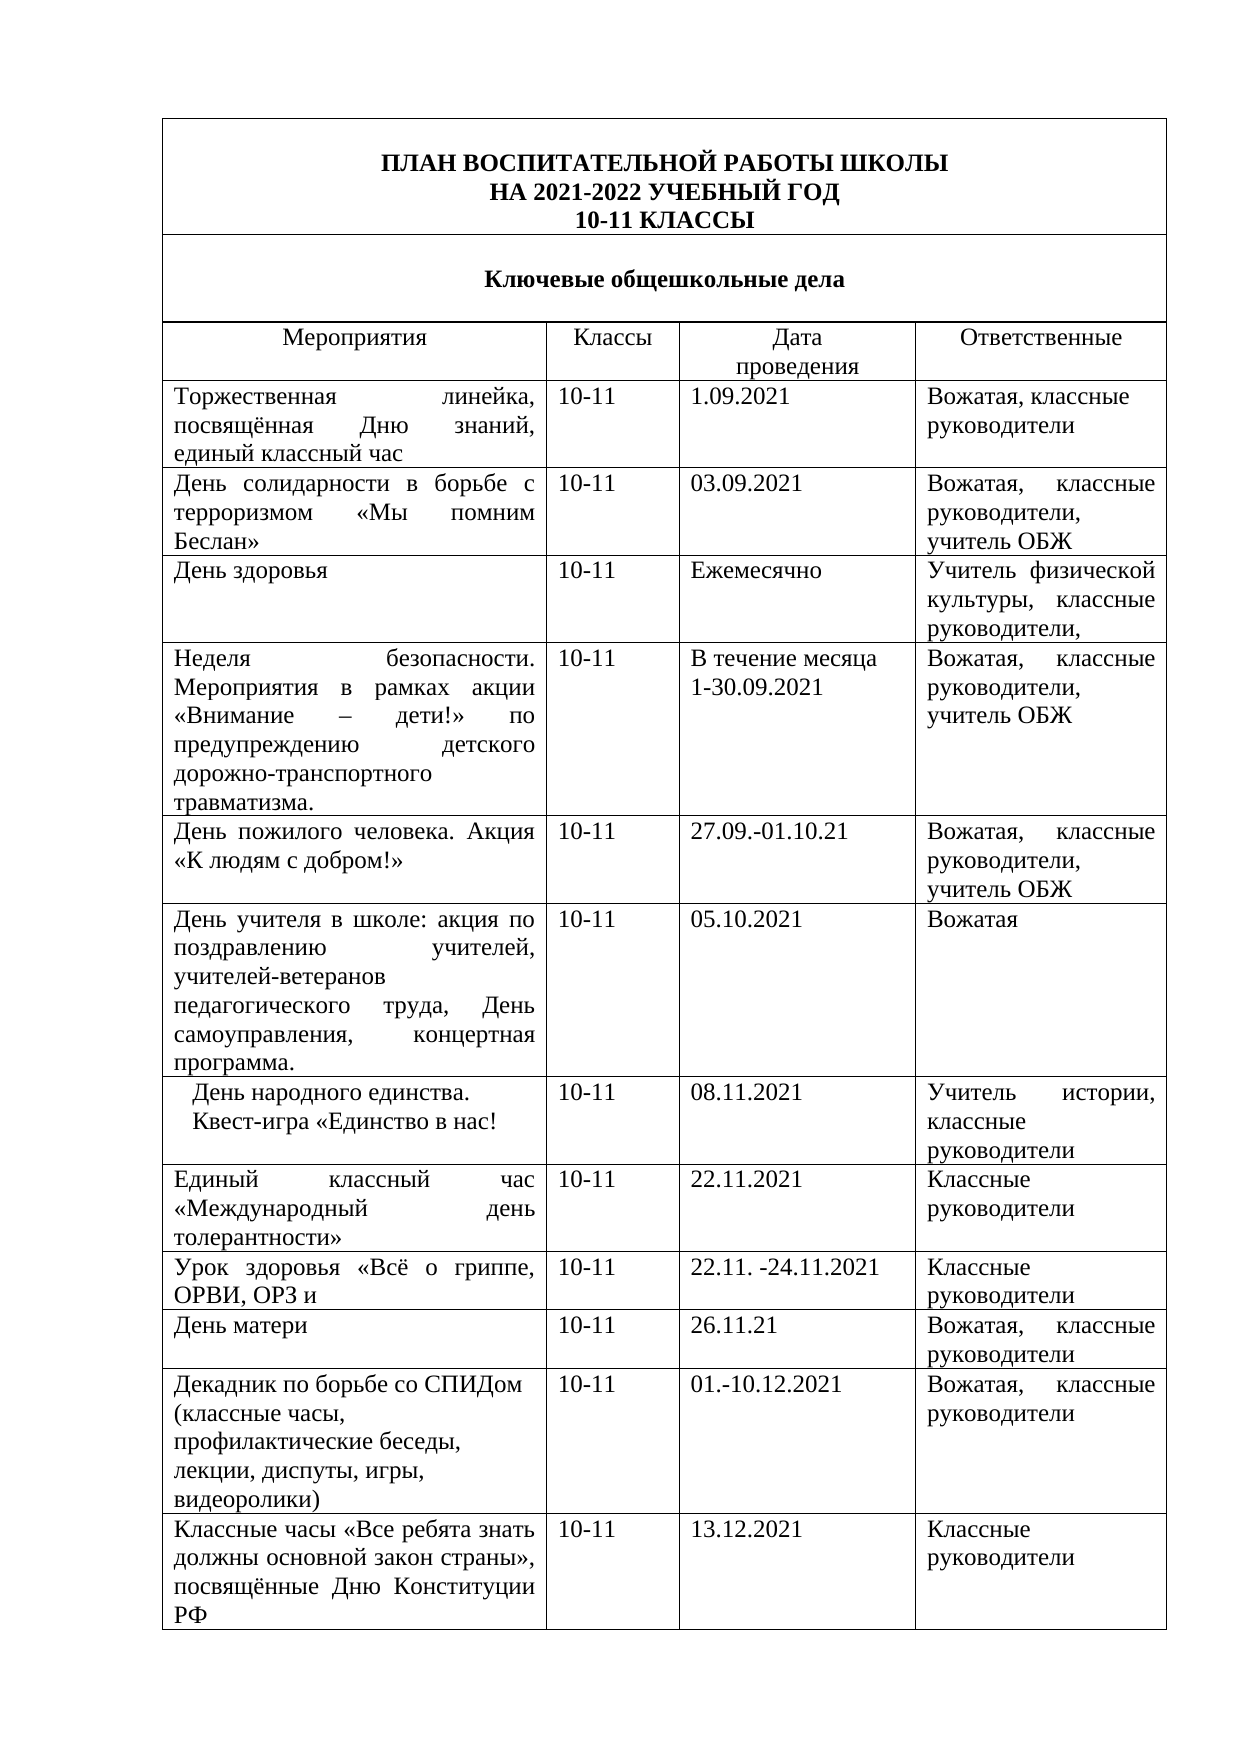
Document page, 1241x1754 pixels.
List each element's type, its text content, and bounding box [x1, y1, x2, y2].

table_cell 10-11 [547, 1252, 679, 1309]
table_cell В течение месяца 1-30.09.2021 [680, 643, 915, 815]
table_cell Единый классный час «Международный день толерантности» [342, 1165, 546, 1251]
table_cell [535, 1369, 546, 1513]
table_cell 27.09.-01.10.21 [680, 816, 915, 903]
table_cell [163, 1077, 546, 1163]
table_cell Вожатая [916, 904, 1166, 1076]
table_cell 10-11 [547, 1077, 679, 1163]
table_cell Вожатая, классные руководители, учитель ОБЖ [916, 643, 1166, 815]
table_cell 1.09.2021 [680, 381, 915, 467]
table_cell Классы [547, 323, 679, 380]
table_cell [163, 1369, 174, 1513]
table_cell 03.09.2021 [680, 468, 915, 554]
table_cell Учитель физической культуры, классные руководители, [916, 556, 1166, 642]
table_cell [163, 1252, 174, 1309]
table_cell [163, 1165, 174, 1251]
table_cell День здоровья [163, 556, 546, 642]
table_cell 13.12.2021 [680, 1514, 915, 1629]
table_cell 10-11 [547, 1514, 679, 1629]
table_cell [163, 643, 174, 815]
table_cell 10-11 [547, 381, 679, 467]
table_cell Мероприятия [163, 323, 546, 380]
table_cell День матери [163, 1310, 546, 1368]
table_header ПЛАН ВОСПИТАТЕЛЬНОЙ РАБОТЫ ШКОЛЫ НА 2021-2022 УЧЕБНЫЙ ГОД 10-11 КЛАССЫ [163, 119, 1166, 234]
table_cell 10-11 [547, 643, 679, 815]
table_cell День учителя в школе: акция по поздравлению учителей, учителей-ветеранов педагогического труда, День самоуправления, концертная программа. [163, 904, 546, 1076]
table_cell Ключевые общешкольные дела [163, 235, 1166, 321]
table_cell Ежемесячно [680, 556, 915, 642]
table_cell 05.10.2021 [680, 904, 915, 1076]
table_cell Вожатая, классные руководители, учитель ОБЖ [916, 816, 1166, 903]
table_cell День солидарности в борьбе с терроризмом «Мы помним Беслан» [163, 468, 546, 554]
table_cell Классные руководители [916, 1165, 1166, 1251]
table_cell 10-11 [547, 1165, 679, 1251]
table_cell Вожатая, классные руководители [916, 1310, 1166, 1368]
table_cell День пожилого человека. Акция «К людям с добром!» [163, 816, 546, 903]
table_cell 10-11 [547, 904, 679, 1076]
table_cell Неделя безопасности. Мероприятия в рамках акции «Внимание – дети!» по предупреждению детского дорожно-транспортного травматизма. [314, 643, 546, 815]
table_cell 10-11 [547, 468, 679, 554]
table_cell Вожатая, классные руководители, учитель ОБЖ [916, 468, 1166, 554]
table_cell Вожатая, классные руководители [916, 1369, 1166, 1513]
table_cell 26.11.21 [680, 1310, 915, 1368]
table_cell 10-11 [547, 1310, 679, 1368]
table_cell Классные часы «Все ребята знать должны основной закон страны», посвящённые Дню Конституции РФ [163, 1514, 546, 1629]
table_cell 08.11.2021 [680, 1077, 915, 1163]
table_cell Учитель истории, классные руководители [916, 1077, 1166, 1163]
table_cell Дата проведения [680, 323, 915, 380]
table_cell 10-11 [547, 816, 679, 903]
table_cell Классные руководители [916, 1514, 1166, 1629]
table_cell 22.11.2021 [680, 1165, 915, 1251]
table_cell 01.-10.12.2021 [680, 1369, 915, 1513]
table_cell 10-11 [547, 556, 679, 642]
table_cell 10-11 [547, 1369, 679, 1513]
table_cell Вожатая, классные руководители [916, 381, 1166, 467]
table_cell Ответственные [916, 323, 1166, 380]
table_cell Торжественная линейка, посвящённая Дню знаний, единый классный час [163, 381, 546, 467]
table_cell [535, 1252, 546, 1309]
